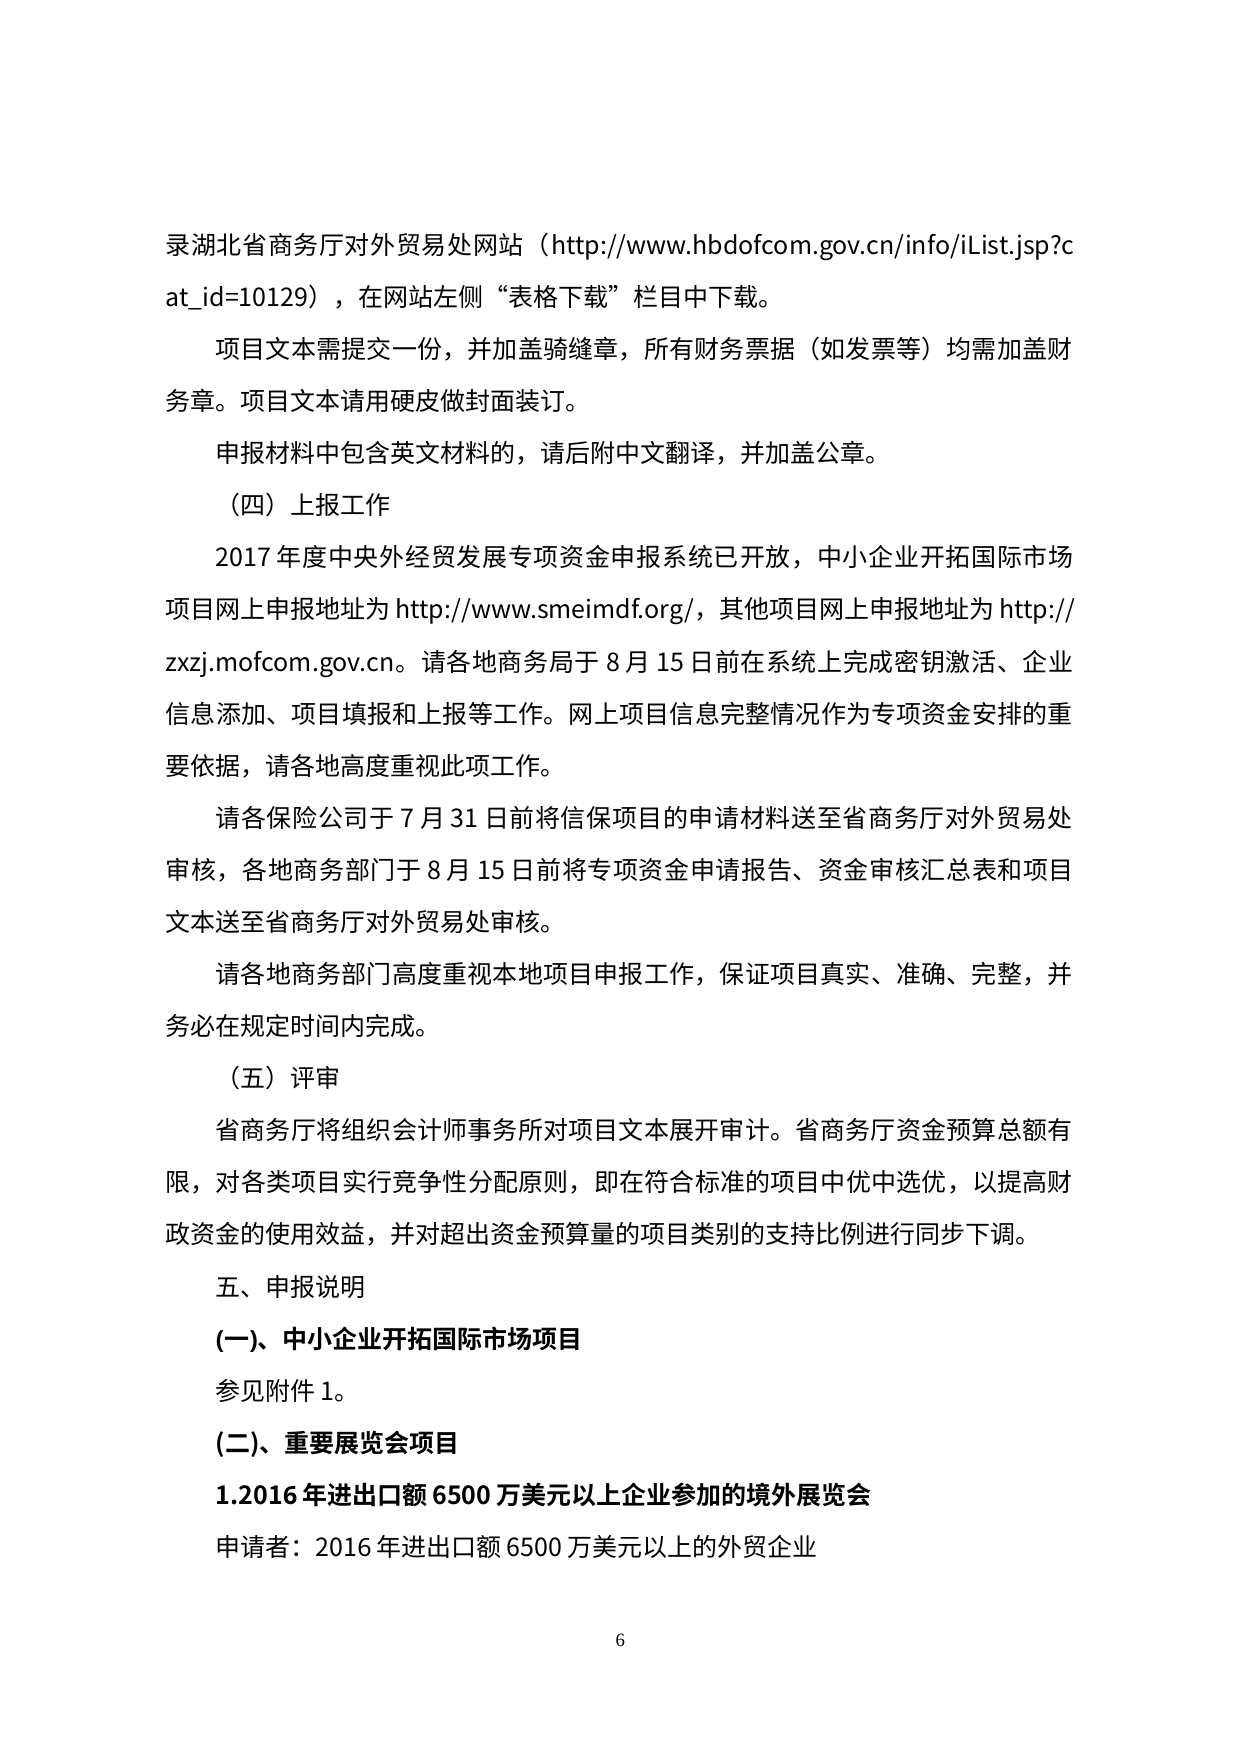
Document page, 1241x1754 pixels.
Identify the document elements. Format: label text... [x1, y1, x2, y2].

text 1.2016年进出口额6500万美元以上企业参加的境外展览会 [165, 1463, 1075, 1515]
text 2017年度中央外经贸发展专项资金申报系统已开放，中小企业开拓国际市场项目网上申报地址为http://www.smeimdf.org/，其他项目网上申报地址为http://zxzj.mofcom.gov.cn。请各地商务局于8月15日前在系统上完成密钥激活、企业信息添加、项目填报和上报等工作。网上项目信息完整情况作为专项资金安排的重要依据，请各地高度重视此项工作。 [165, 525, 1075, 786]
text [165, 213, 1075, 317]
text 参见附件1。 [165, 1358, 1075, 1411]
text 请各保险公司于7月31日前将信保项目的申请材料送至省商务厅对外贸易处审核，各地商务部门于8月15日前将专项资金申请报告、资金审核汇总表和项目文本送至省商务厅对外贸易处审核。 [165, 786, 1075, 942]
text 项目文本需提交一份，并加盖骑缝章，所有财务票据（如发票等）均需加盖财务章。项目文本请用硬皮做封面装订。 [165, 317, 1075, 421]
text 申请者：2016年进出口额6500万美元以上的外贸企业 [165, 1515, 1075, 1567]
text 申报材料中包含英文材料的，请后附中文翻译，并加盖公章。 [165, 421, 1075, 473]
text （五）评审 [165, 1046, 1075, 1098]
text 五、申报说明 [165, 1254, 1075, 1306]
text (一)、中小企业开拓国际市场项目 [165, 1306, 1075, 1358]
text （四）上报工作 [165, 473, 1075, 525]
text (二)、重要展览会项目 [165, 1411, 1075, 1463]
text 省商务厅将组织会计师事务所对项目文本展开审计。省商务厅资金预算总额有限，对各类项目实行竞争性分配原则，即在符合标准的项目中优中选优，以提高财政资金的使用效益，并对超出资金预算量的项目类别的支持比例进行同步下调。 [165, 1098, 1075, 1254]
text 请各地商务部门高度重视本地项目申报工作，保证项目真实、准确、完整，并务必在规定时间内完成。 [165, 942, 1075, 1046]
